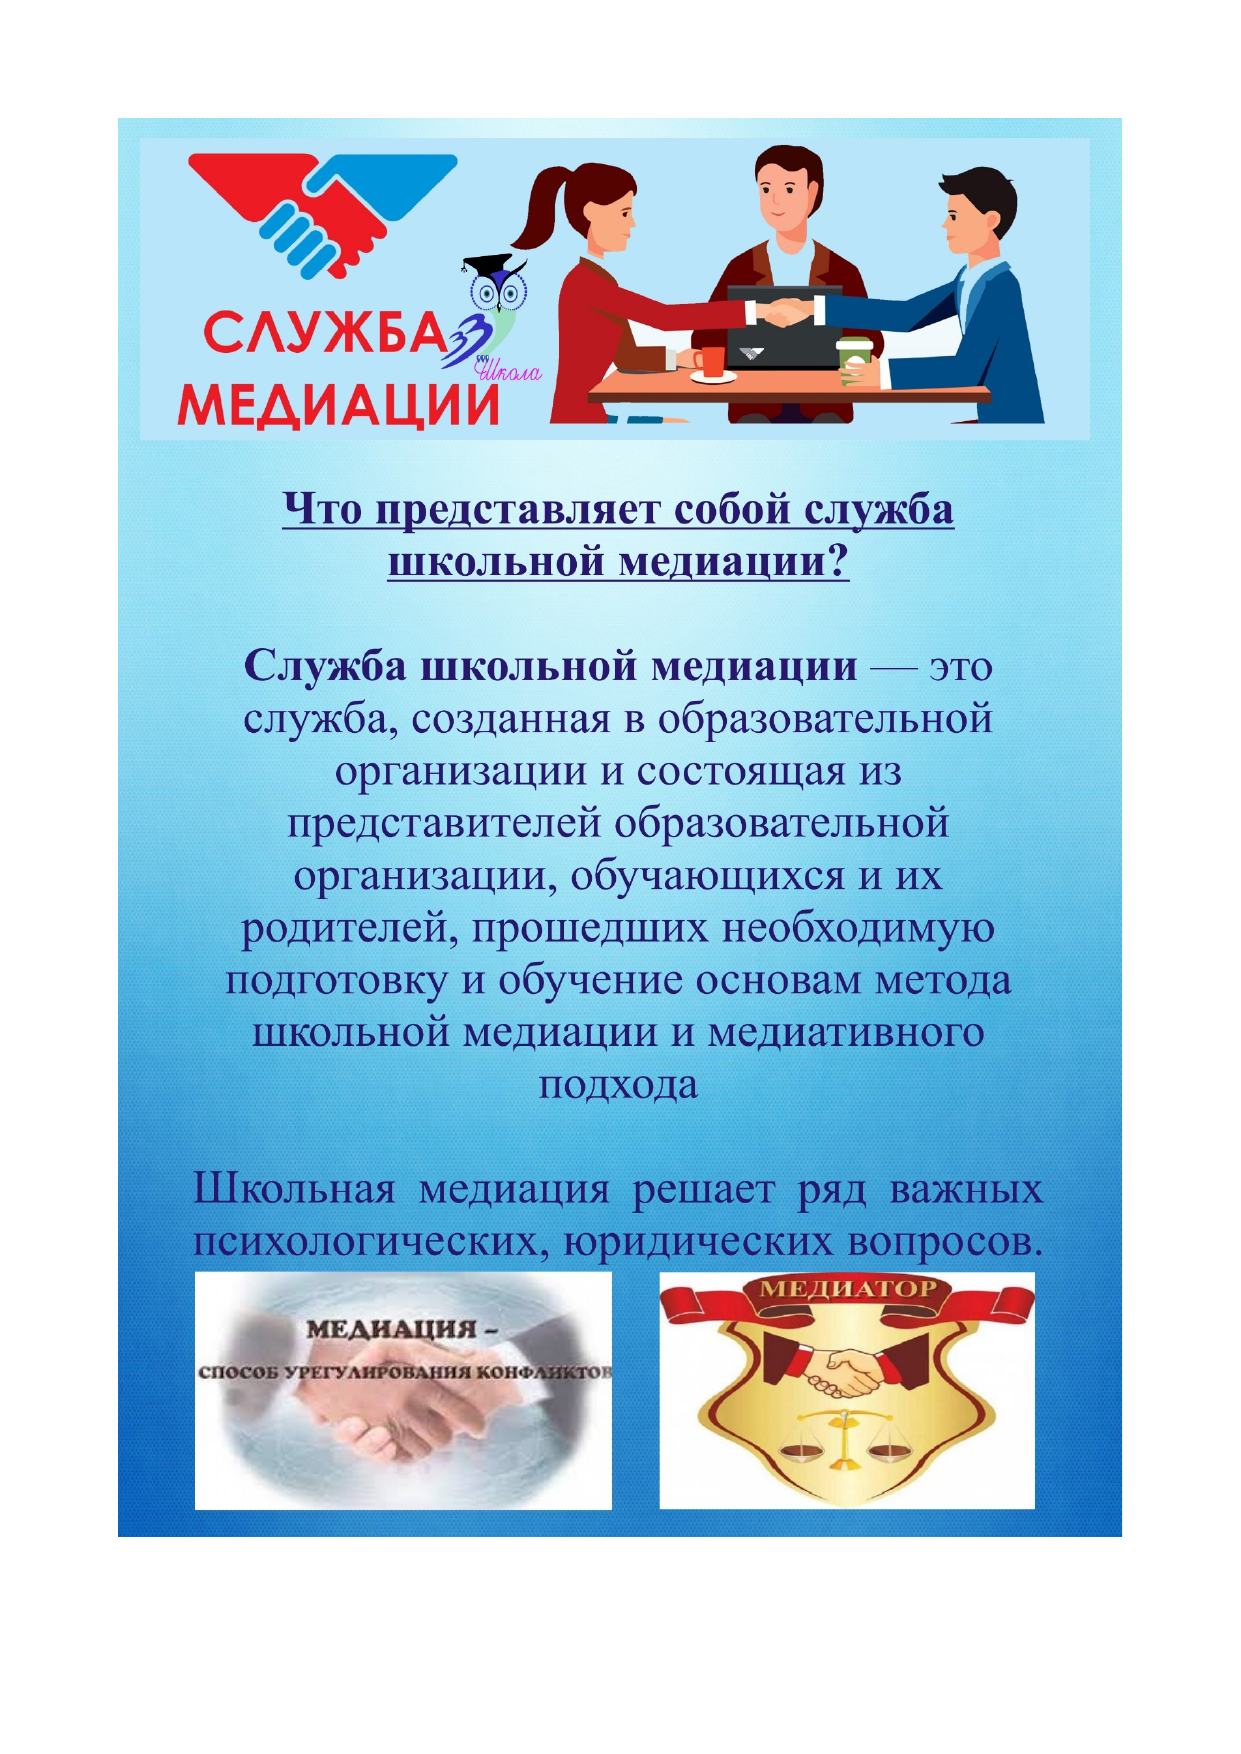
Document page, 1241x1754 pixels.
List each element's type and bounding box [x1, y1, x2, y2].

picture [118, 118, 1123, 1537]
